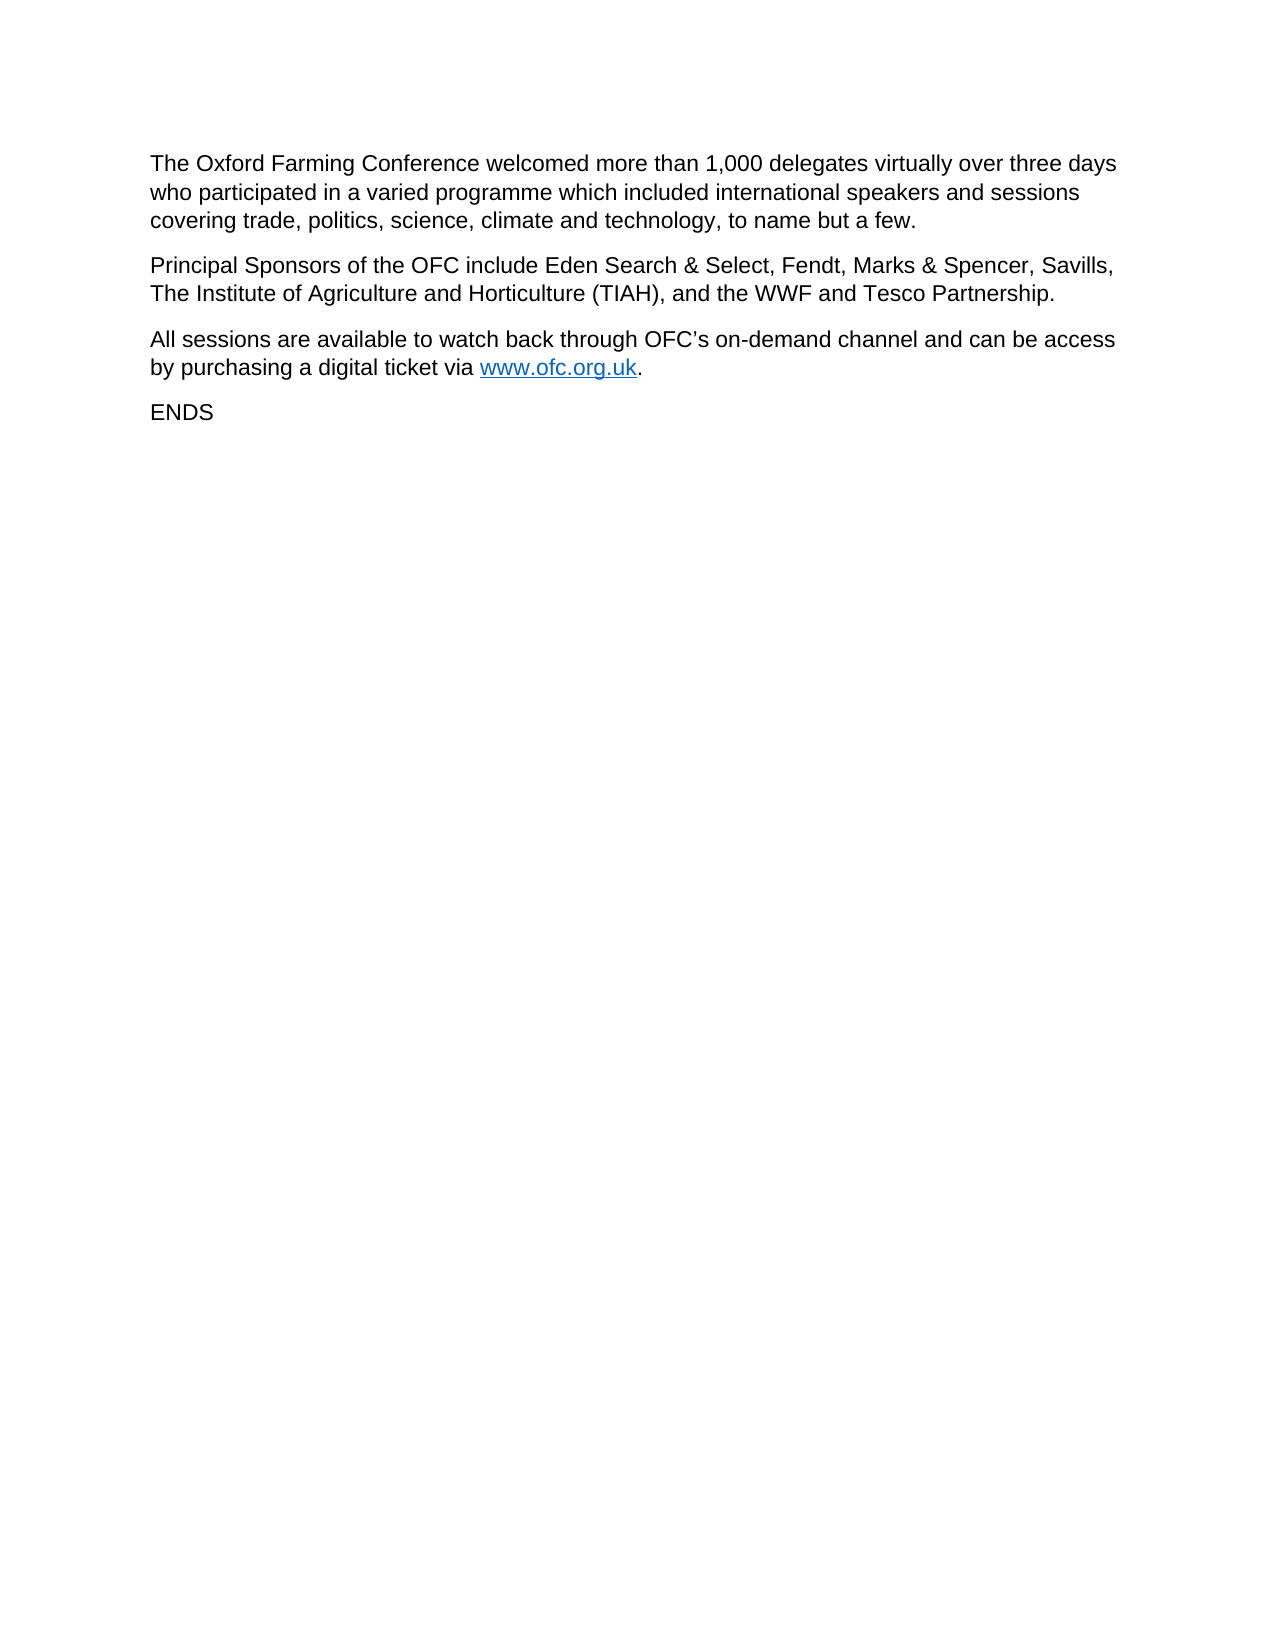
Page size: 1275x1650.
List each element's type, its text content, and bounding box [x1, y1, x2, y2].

text ENDS [150, 399, 1125, 425]
text Principal Sponsors of the OFC include Eden Search & Select, Fendt, Marks & Spencer, Savills, The Institute of Agriculture and Horticulture (TIAH), and the WWF and Tesco Partnership. [150, 252, 1125, 307]
text The Oxford Farming Conference welcomed more than 1,000 delegates virtually over three days who participated in a varied programme which included international speakers and sessions covering trade, politics, science, climate and technology, to name but a few. [150, 150, 1125, 233]
text All sessions are available to watch back through OFC’s on-demand channel and can be access by purchasing a digital ticket via www.ofc.org.uk. [150, 326, 1125, 380]
